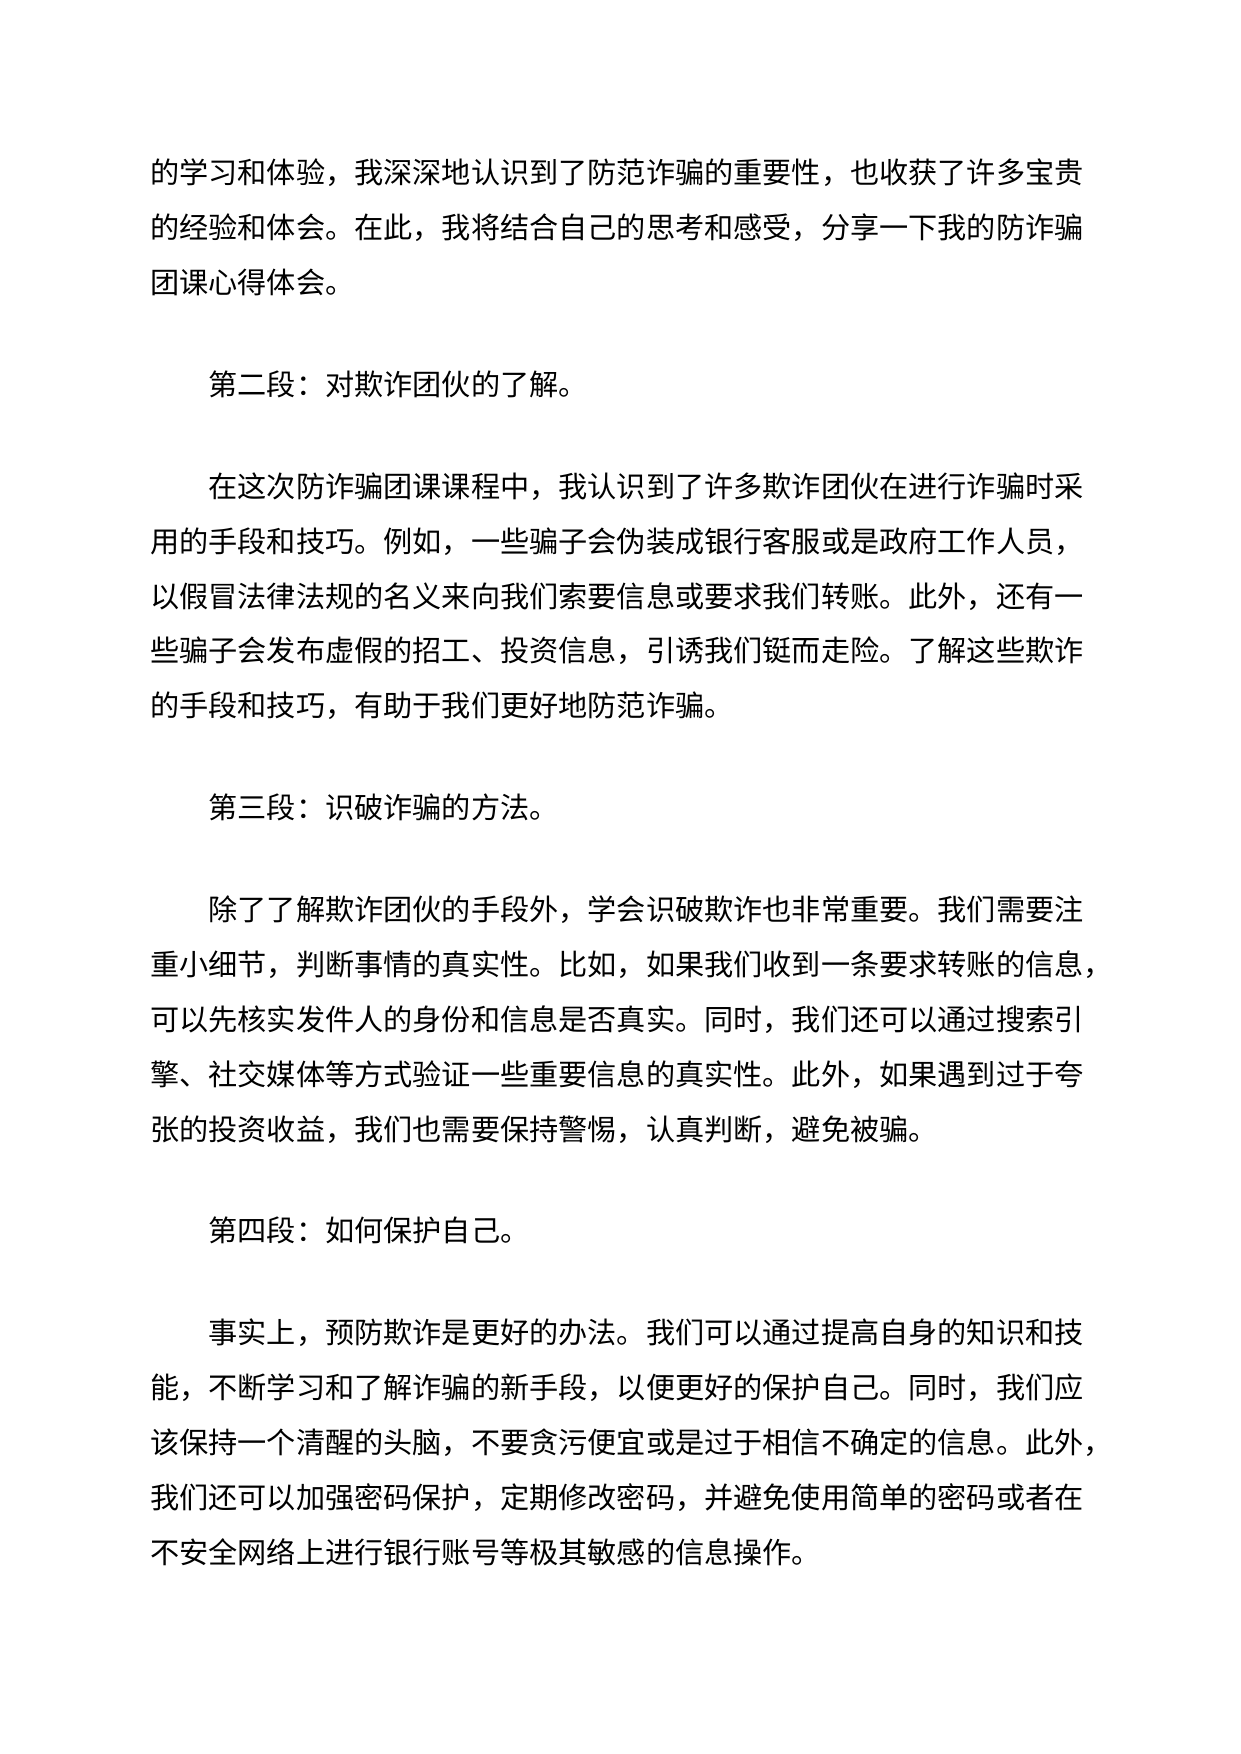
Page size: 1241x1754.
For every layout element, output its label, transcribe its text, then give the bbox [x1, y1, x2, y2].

text 第四段：如何保护自己。 [150, 1208, 1090, 1250]
text 除了了解欺诈团伙的手段外，学会识破欺诈也非常重要。我们需要注重小细节，判断事情的真实性。比如，如果我们收到一条要求转账的信息，可以先核实发件人的身份和信息是否真实。同时，我们还可以通过搜索引擎、社交媒体等方式验证一些重要信息的真实性。此外，如果遇到过于夸张的投资收益，我们也需要保持警惕，认真判断，避免被骗。 [150, 886, 1090, 1148]
text 第二段：对欺诈团伙的了解。 [150, 362, 1090, 404]
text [150, 150, 1090, 302]
text 第三段：识破诈骗的方法。 [150, 785, 1090, 827]
text 在这次防诈骗团课课程中，我认识到了许多欺诈团伙在进行诈骗时采用的手段和技巧。例如，一些骗子会伪装成银行客服或是政府工作人员，以假冒法律法规的名义来向我们索要信息或要求我们转账。此外，还有一些骗子会发布虚假的招工、投资信息，引诱我们铤而走险。了解这些欺诈的手段和技巧，有助于我们更好地防范诈骗。 [150, 463, 1090, 725]
text 事实上，预防欺诈是更好的办法。我们可以通过提高自身的知识和技能，不断学习和了解诈骗的新手段，以便更好的保护自己。同时，我们应该保持一个清醒的头脑，不要贪污便宜或是过于相信不确定的信息。此外，我们还可以加强密码保护，定期修改密码，并避免使用简单的密码或者在不安全网络上进行银行账号等极其敏感的信息操作。 [150, 1309, 1090, 1571]
